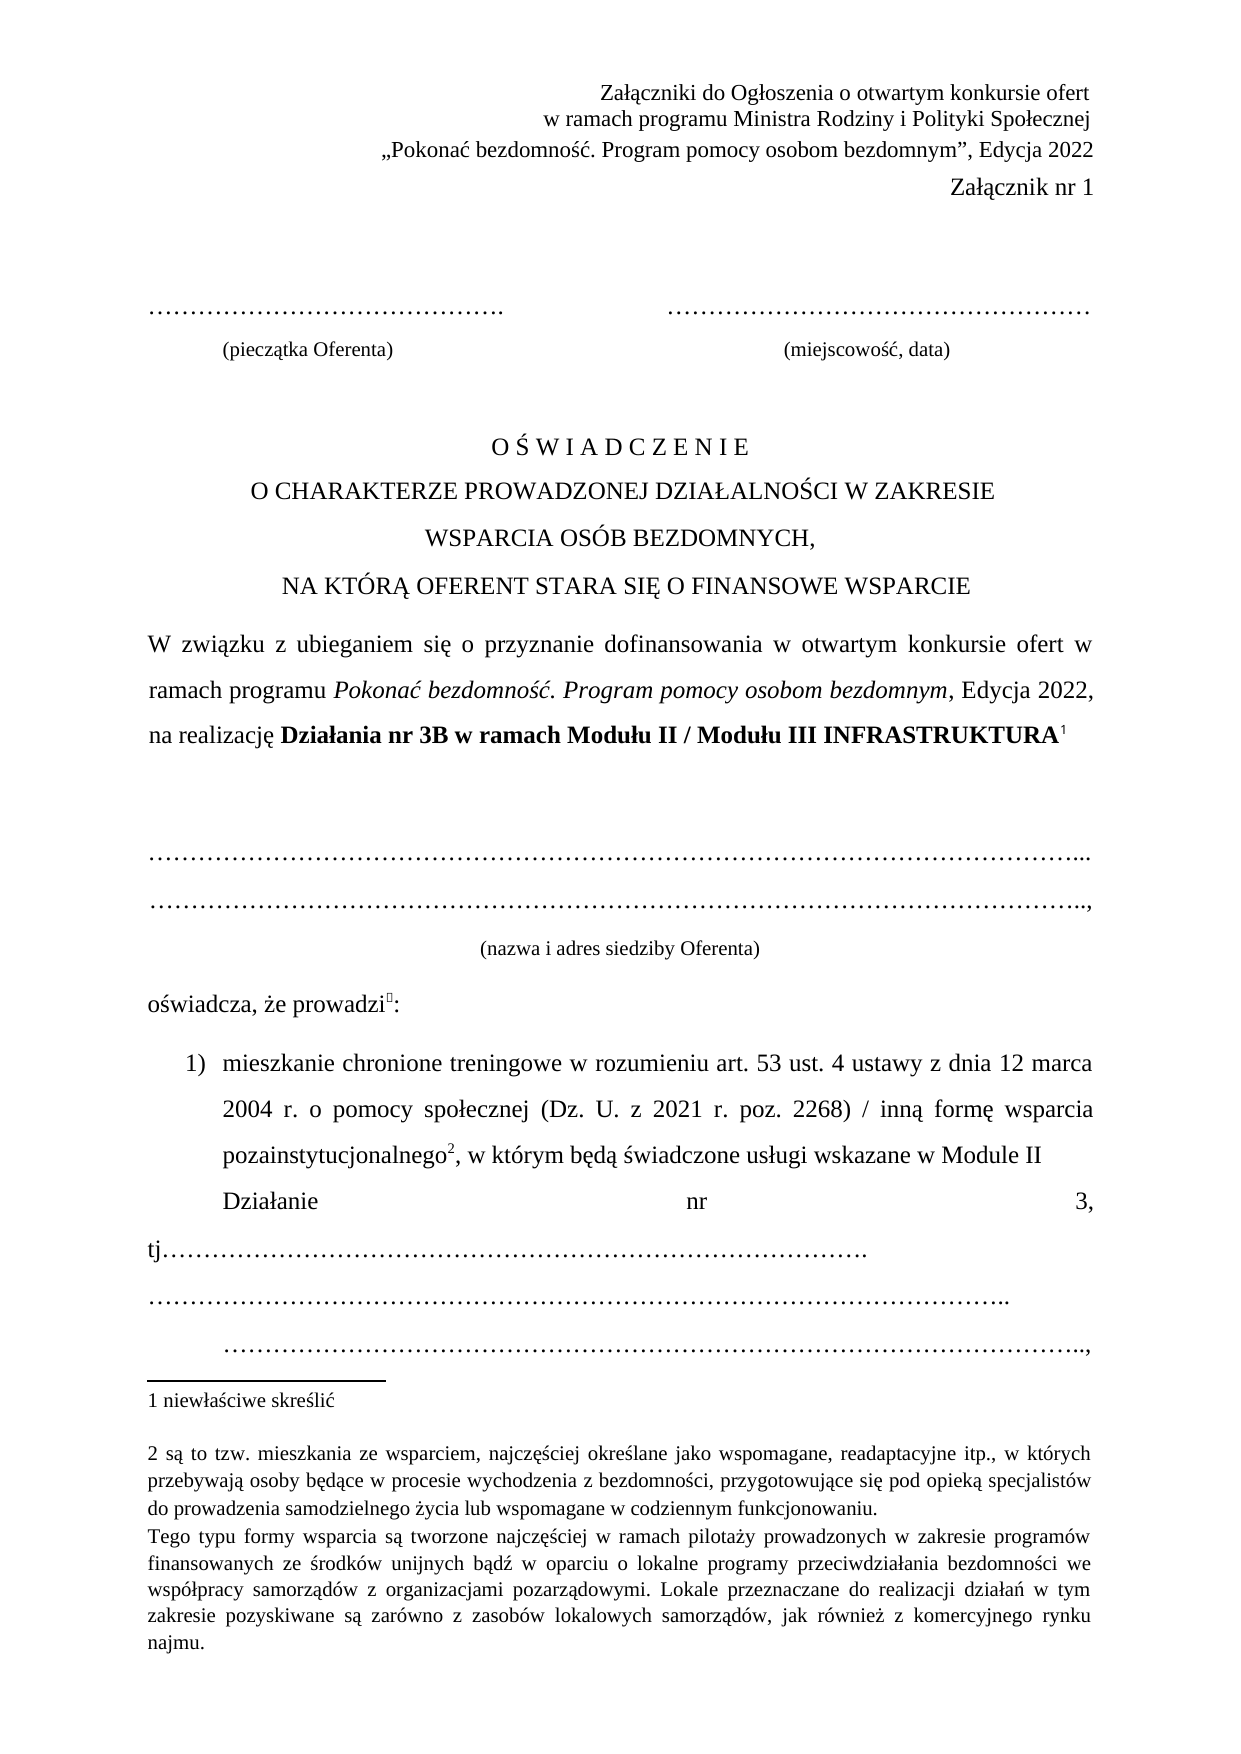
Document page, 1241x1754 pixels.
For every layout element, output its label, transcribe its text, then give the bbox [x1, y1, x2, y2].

text Załącznik nr 1 [147, 172, 1094, 201]
text O CHARAKTERZE PROWADZONEJ DZIAŁALNOŚCI W ZAKRESIE [239, 476, 1000, 505]
text „Pokonać bezdomność. Program pomocy osobom bezdomnym”, Edycja 2022 [147, 136, 1094, 162]
text ……………………………………. …………………………………………… [147, 291, 1094, 320]
text oświadcza, że prowadzi: [147, 989, 1094, 1019]
text NA KTÓRĄ OFERENT STARA SIĘ O FINANSOWE WSPARCIE [275, 571, 977, 599]
text Załączniki do Ogłoszenia o otwartym konkursie ofert w ramach programu Ministra Rodziny i Polityki Społecznej [543, 79, 1099, 132]
text …………………………………………………………………………………………………... ………………………………………………………………………………………………….., [147, 837, 1094, 913]
text ………………………………………………………………………………………….., [147, 1329, 1094, 1357]
text Działanie nr 3, tj…………………………………………………………………………. ………………………………………………………………………………………….. [147, 1186, 1094, 1310]
list mieszkanie chronione treningowe w rozumieniu art. 53 ust. 4 ustawy z dnia 12 marca 2004 r. o pomocy społecznej (Dz. U. z 2021 r. poz. 2268) / inną formę wsparcia pozainstytucjonalnego, w którym będą świadczone usługi wskazane w Module II [185, 1048, 1094, 1169]
text WSPARCIA OSÓB BEZDOMNYCH, [239, 523, 1001, 552]
text (nazwa i adres siedziby Oferenta) [216, 936, 1023, 960]
text O Ś W I A D C Z E N I E [239, 432, 1001, 461]
text W związku z ubieganiem się o przyznanie dofinansowania w otwartym konkursie ofert w ramach programu Pokonać bezdomność. Program pomocy osobom bezdomnym, Edycja 2022, na realizację Działania nr 3B w ramach Modułu II / Modułu III INFRASTRUKTURA [147, 629, 1094, 750]
text (pieczątka Oferenta) (miejscowość, data) [147, 337, 1099, 361]
